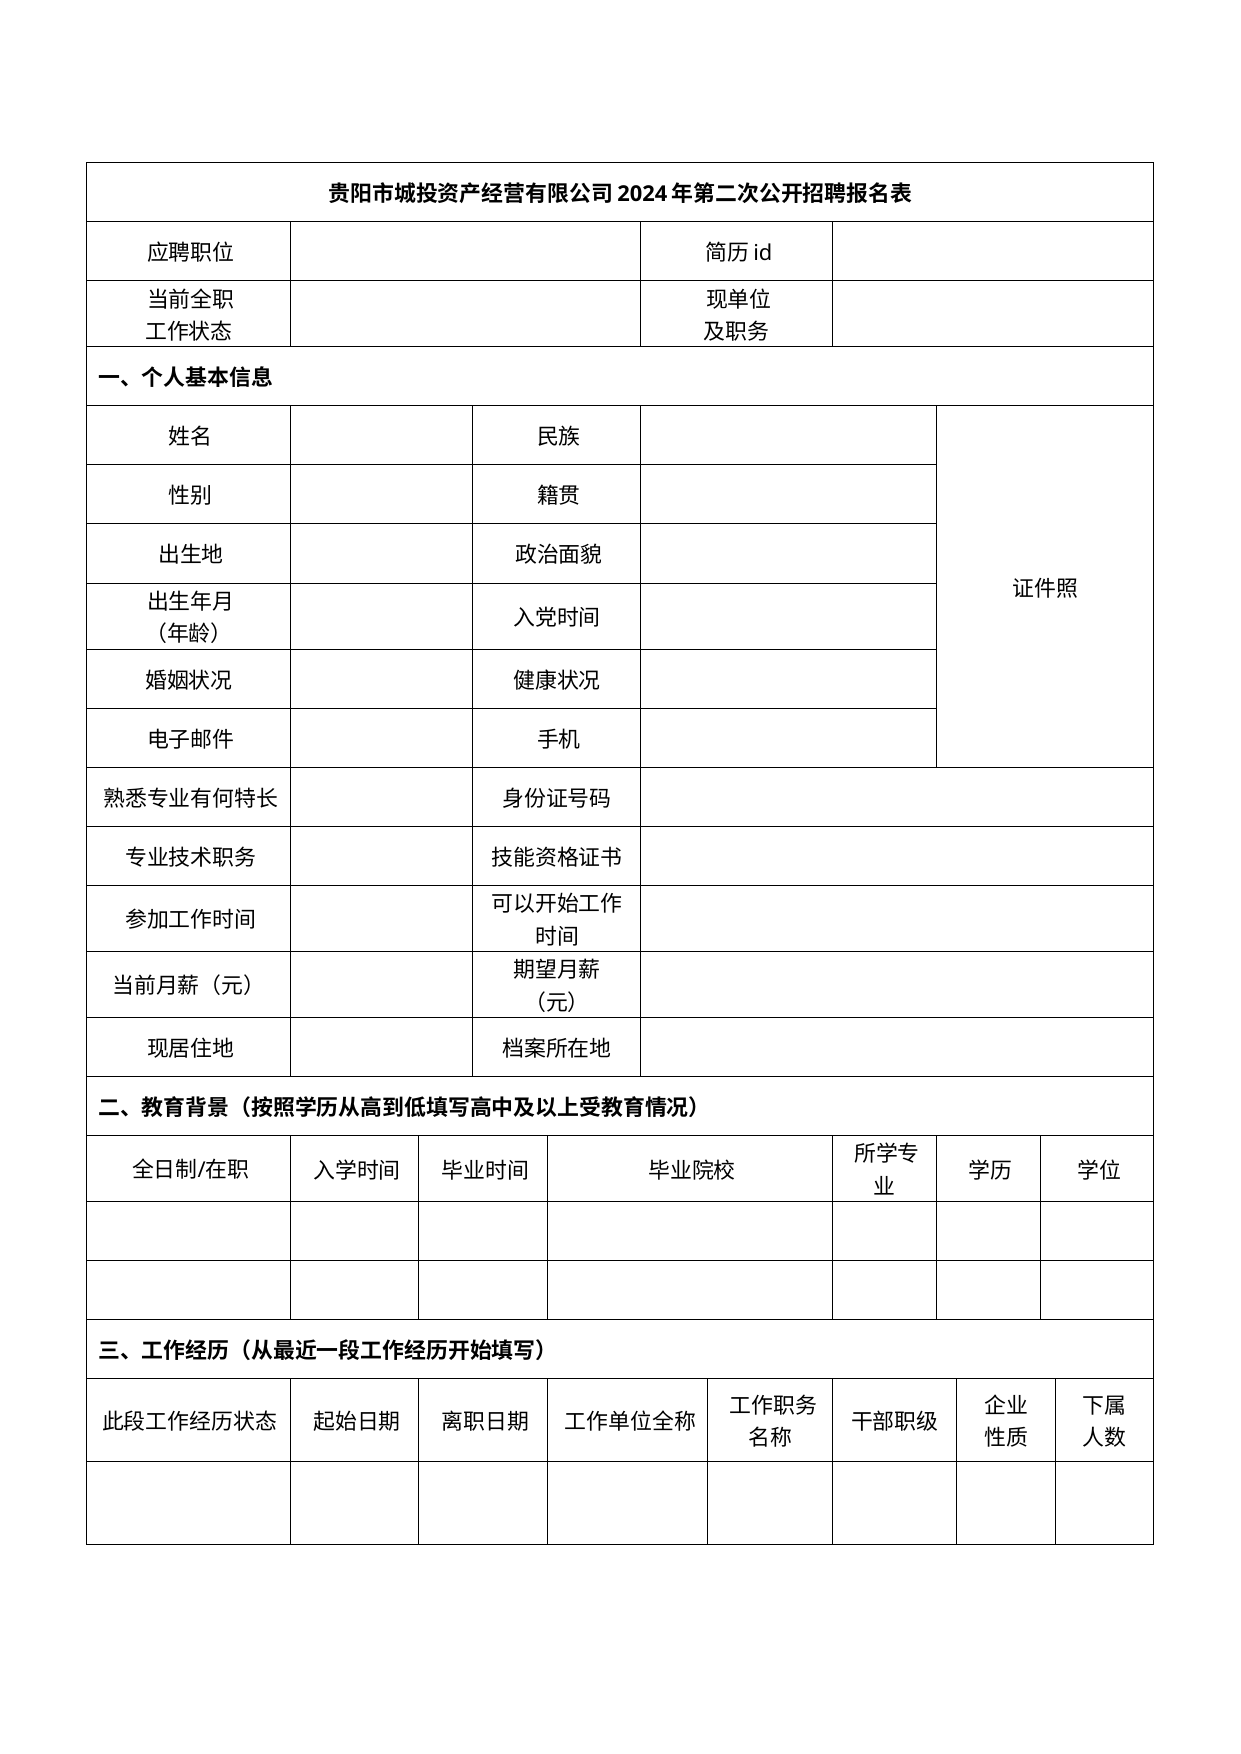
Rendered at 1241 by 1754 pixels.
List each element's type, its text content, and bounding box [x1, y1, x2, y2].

table_cell [291, 406, 472, 464]
table_cell 学历 [937, 1136, 1040, 1201]
table_cell 二、教育背景（按照学历从高到低填写高中及以上受教育情况） [87, 1077, 1153, 1135]
table_cell 籍贯 [473, 465, 640, 523]
table_cell [641, 952, 1153, 1017]
table_cell [87, 1202, 290, 1260]
table_cell 当前月薪（元） [87, 952, 290, 1017]
table_cell 毕业时间 [419, 1136, 547, 1201]
table_cell [641, 827, 1153, 885]
table_cell 政治面貌 [473, 524, 640, 582]
table_cell 身份证号码 [473, 768, 640, 826]
table_cell [291, 886, 472, 951]
table_cell [641, 709, 936, 767]
table_cell 下属 人数 [1056, 1379, 1153, 1461]
table_cell [937, 1261, 1040, 1319]
table_cell 姓名 [87, 406, 290, 464]
table_cell 工作单位全称 [548, 1379, 707, 1461]
table_cell 出生年月 （年龄） [87, 584, 290, 648]
table_cell [641, 1018, 1153, 1076]
table_cell [419, 1202, 547, 1260]
table_cell 毕业院校 [548, 1136, 832, 1201]
table_cell 出生地 [87, 524, 290, 582]
table_cell [291, 1018, 472, 1076]
table_cell 婚姻状况 [87, 650, 290, 707]
table_cell [419, 1261, 547, 1319]
table_cell [641, 524, 936, 582]
table_cell 性别 [87, 465, 290, 523]
table_cell [291, 709, 472, 767]
table_cell [87, 1462, 290, 1543]
table_cell [1056, 1462, 1153, 1543]
table_cell [548, 1261, 832, 1319]
table_cell 可以开始工作时间 [473, 886, 640, 951]
table_cell 所学专业 [833, 1136, 936, 1201]
table_cell [291, 650, 472, 707]
table_cell 全日制/在职 [87, 1136, 290, 1201]
table_cell [87, 1261, 290, 1319]
table_cell 三、工作经历（从最近一段工作经历开始填写） [87, 1320, 1153, 1378]
table_cell 学位 [1041, 1136, 1153, 1201]
table_cell 一、个人基本信息 [87, 347, 1153, 405]
table_cell [641, 584, 936, 648]
table_cell [291, 1202, 418, 1260]
table_cell 工作职务名称 [708, 1379, 832, 1461]
table_cell 应聘职位 [87, 222, 290, 280]
table_cell 熟悉专业有何特长 [87, 768, 290, 826]
table_cell [291, 465, 472, 523]
table_cell [833, 1462, 956, 1543]
table_cell 此段工作经历状态 [87, 1379, 290, 1461]
table_cell 专业技术职务 [87, 827, 290, 885]
table_cell [291, 768, 472, 826]
table_cell [291, 952, 472, 1017]
table_cell [548, 1202, 832, 1260]
table_cell 离职日期 [419, 1379, 547, 1461]
table_cell 入党时间 [473, 584, 640, 648]
table_cell [291, 281, 640, 346]
table_cell 健康状况 [473, 650, 640, 707]
table_cell 起始日期 [291, 1379, 418, 1461]
table_cell [291, 222, 640, 280]
table_cell 当前全职 工作状态 [87, 281, 290, 346]
table_cell 入学时间 [291, 1136, 418, 1201]
table_cell [1041, 1261, 1153, 1319]
table_cell 电子邮件 [87, 709, 290, 767]
table_cell [937, 1202, 1040, 1260]
table_header 贵阳市城投资产经营有限公司2024年第二次公开招聘报名表 [87, 163, 1153, 221]
table_cell [641, 650, 936, 707]
table_cell 技能资格证书 [473, 827, 640, 885]
table_cell 简历id [641, 222, 832, 280]
table_cell [641, 886, 1153, 951]
table_cell [419, 1462, 547, 1543]
table_cell [1041, 1202, 1153, 1260]
table_cell [957, 1462, 1055, 1543]
table_cell [708, 1462, 832, 1543]
table_cell [291, 584, 472, 648]
table_cell [833, 1202, 936, 1260]
table_cell 档案所在地 [473, 1018, 640, 1076]
table_cell [641, 768, 1153, 826]
table_cell [833, 222, 1153, 280]
table_cell [641, 465, 936, 523]
table_cell 手机 [473, 709, 640, 767]
table_cell [291, 827, 472, 885]
table_cell [291, 1261, 418, 1319]
table_cell [291, 524, 472, 582]
table_cell 证件照 [937, 406, 1153, 767]
table_cell 企业 性质 [957, 1379, 1055, 1461]
table_cell 期望月薪（元） [473, 952, 640, 1017]
table_cell [291, 1462, 418, 1543]
table_cell 干部职级 [833, 1379, 956, 1461]
table_cell 民族 [473, 406, 640, 464]
table_cell 现单位 及职务 [641, 281, 832, 346]
table_cell [833, 281, 1153, 346]
table_cell 参加工作时间 [87, 886, 290, 951]
table_cell [548, 1462, 707, 1543]
table_cell 现居住地 [87, 1018, 290, 1076]
table_cell [833, 1261, 936, 1319]
table_cell [641, 406, 936, 464]
